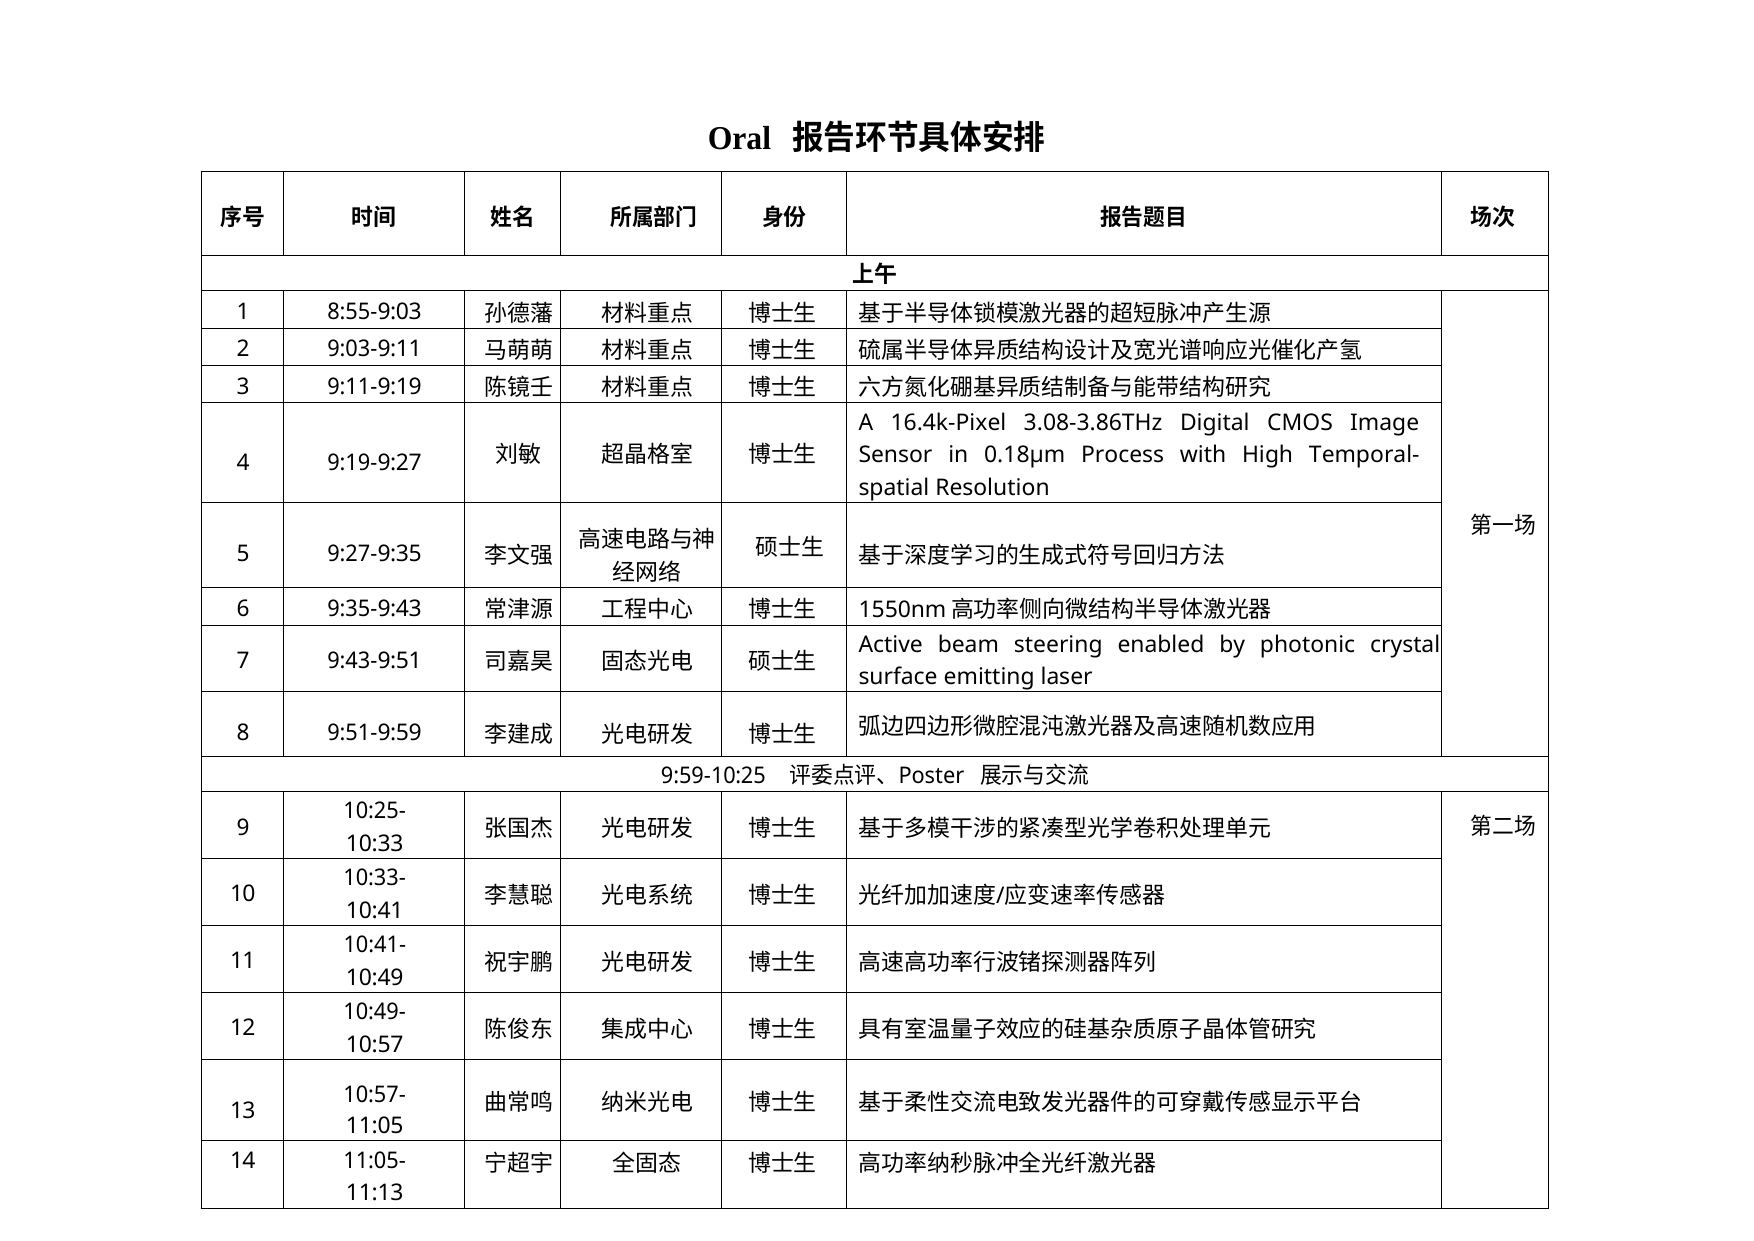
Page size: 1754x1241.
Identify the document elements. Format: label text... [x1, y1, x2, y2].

table_cell 超晶格室 [561, 403, 721, 502]
table_header 场次 [1442, 172, 1548, 255]
table_cell 上午 [202, 256, 1548, 290]
table_cell 博士生 [722, 859, 846, 925]
table_cell 9:43-9:51 [284, 626, 464, 691]
table_cell 博士生 [722, 993, 846, 1059]
table_cell 博士生 [722, 588, 846, 624]
table_cell 基于多模干涉的紧凑型光学卷积处理单元 [847, 792, 1441, 858]
table_cell 9:35-9:43 [284, 588, 464, 624]
table_cell 李建成 [465, 692, 560, 756]
table_header 身份 [722, 172, 846, 255]
table_cell 材料重点 [561, 291, 721, 328]
table_cell 博士生 [722, 329, 846, 365]
table_cell 9:03-9:11 [284, 329, 464, 365]
table_cell 固态光电 [561, 626, 721, 691]
table_cell 李慧聪 [465, 859, 560, 925]
table_cell 10 [202, 859, 283, 925]
table_cell 刘敏 [465, 403, 560, 502]
table_cell 基于深度学习的生成式符号回归方法 [847, 503, 1441, 587]
table_cell 9:27-9:35 [284, 503, 464, 587]
table_cell 具有室温量子效应的硅基杂质原子晶体管研究 [847, 993, 1441, 1059]
table_cell 工程中心 [561, 588, 721, 624]
table_cell 9:59-10:25 评委点评、Poster 展示与交流 [202, 757, 1548, 791]
table_cell 硫属半导体异质结构设计及宽光谱响应光催化产氢 [847, 329, 1441, 365]
table_cell 博士生 [722, 366, 846, 402]
table_cell 博士生 [722, 692, 846, 756]
table_cell 张国杰 [465, 792, 560, 858]
table_cell 孙德藩 [465, 291, 560, 328]
table_cell 10:49-10:57 [284, 993, 464, 1059]
table_header 报告题目 [847, 172, 1441, 255]
table_cell A 16.4k-Pixel 3.08-3.86THz Digital CMOS Image Sensor in 0.18μm Process with High Temporal-spatial Resolution [847, 403, 1441, 502]
table_cell 8:55-9:03 [284, 291, 464, 328]
table_cell 硕士生 [722, 503, 846, 587]
table_cell 11 [202, 926, 283, 992]
table_cell 3 [202, 366, 283, 402]
table_header 姓名 [465, 172, 560, 255]
table_header 所属部门 [561, 172, 721, 255]
table_cell 9:11-9:19 [284, 366, 464, 402]
table_cell 4 [202, 403, 283, 502]
table_cell 博士生 [722, 926, 846, 992]
table_cell 博士生 [722, 291, 846, 328]
table_cell 六方氮化硼基异质结制备与能带结构研究 [847, 366, 1441, 402]
table_cell 宁超宇 [465, 1141, 560, 1207]
table_cell 陈镜壬 [465, 366, 560, 402]
table_cell 10:25-10:33 [284, 792, 464, 858]
table_cell 2 [202, 329, 283, 365]
table_cell 1 [202, 291, 283, 328]
table_cell 集成中心 [561, 993, 721, 1059]
table_cell 高功率纳秒脉冲全光纤激光器 [847, 1141, 1441, 1207]
table_cell 基于半导体锁模激光器的超短脉冲产生源 [847, 291, 1441, 328]
table_cell 14 [202, 1141, 283, 1207]
table_cell 13 [202, 1060, 283, 1140]
table_cell 11:05-11:13 [284, 1141, 464, 1207]
table_cell 8 [202, 692, 283, 756]
table_cell 博士生 [722, 1141, 846, 1207]
table_cell Active beam steering enabled by photonic crystal surface emitting laser [847, 626, 1441, 691]
table_cell 10:41-10:49 [284, 926, 464, 992]
table_header 序号 [202, 172, 283, 255]
table_cell 司嘉昊 [465, 626, 560, 691]
table_cell 高速高功率行波锗探测器阵列 [847, 926, 1441, 992]
table_cell 硕士生 [722, 626, 846, 691]
table_cell 高速电路与神经网络 [561, 503, 721, 587]
table_cell 材料重点 [561, 366, 721, 402]
table_cell 1550nm高功率侧向微结构半导体激光器 [847, 588, 1441, 624]
table_cell 陈俊东 [465, 993, 560, 1059]
table_cell 第一场 [1442, 291, 1548, 756]
table_cell 光纤加加速度/应变速率传感器 [847, 859, 1441, 925]
table_cell 光电系统 [561, 859, 721, 925]
table_cell 全固态 [561, 1141, 721, 1207]
table_cell 光电研发 [561, 792, 721, 858]
table_cell 5 [202, 503, 283, 587]
table_cell 9:19-9:27 [284, 403, 464, 502]
table_cell 基于柔性交流电致发光器件的可穿戴传感显示平台 [847, 1060, 1441, 1140]
table_cell 材料重点 [561, 329, 721, 365]
table_cell 10:57-11:05 [284, 1060, 464, 1140]
table_cell 博士生 [722, 1060, 846, 1140]
table_cell 祝宇鹏 [465, 926, 560, 992]
table_cell 第二场 [1442, 792, 1548, 1207]
table_cell 12 [202, 993, 283, 1059]
table_cell 光电研发 [561, 692, 721, 756]
table_cell 李文强 [465, 503, 560, 587]
table_cell 弧边四边形微腔混沌激光器及高速随机数应用 [847, 692, 1441, 756]
text Oral 报告环节具体安排 [706, 111, 1048, 159]
table_cell 10:33-10:41 [284, 859, 464, 925]
table_header 时间 [284, 172, 464, 255]
table_cell 9:51-9:59 [284, 692, 464, 756]
table_cell 常津源 [465, 588, 560, 624]
table_cell 马萌萌 [465, 329, 560, 365]
table_cell 7 [202, 626, 283, 691]
table_cell 光电研发 [561, 926, 721, 992]
table_cell 曲常鸣 [465, 1060, 560, 1140]
table_cell 纳米光电 [561, 1060, 721, 1140]
table_cell 6 [202, 588, 283, 624]
table_cell 博士生 [722, 403, 846, 502]
table_cell 9 [202, 792, 283, 858]
table_cell 博士生 [722, 792, 846, 858]
